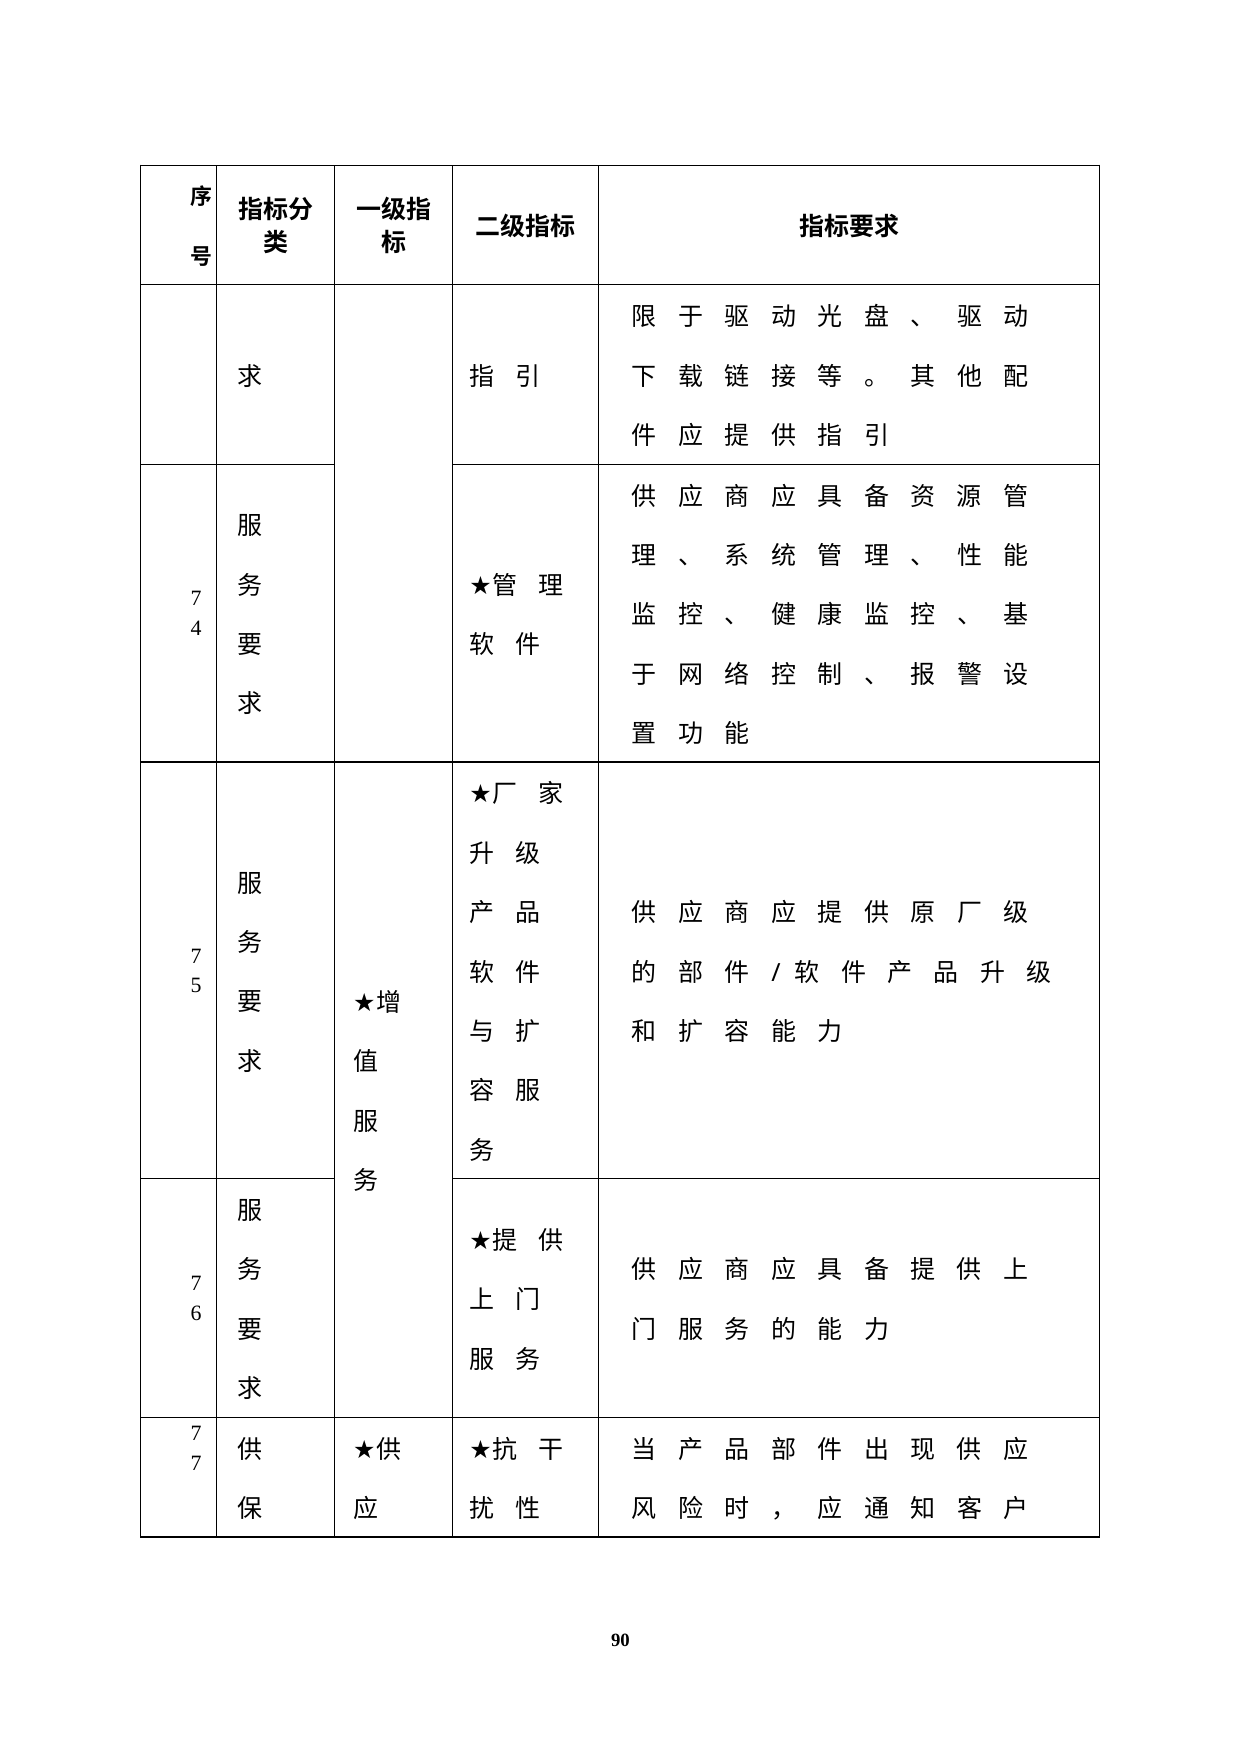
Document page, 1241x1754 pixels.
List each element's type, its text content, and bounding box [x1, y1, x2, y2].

table_header 二级指标 [453, 166, 598, 284]
table_header 一级指标 [335, 166, 452, 284]
table_cell 76 [141, 1179, 216, 1417]
table_header 指标要求 [599, 166, 1099, 284]
table_cell 服务要求 [217, 465, 334, 761]
table_cell ★管理软件 [453, 465, 598, 761]
table_cell 供应商应提供原厂级的部件/软件产品升级和扩容能力 [599, 763, 1099, 1178]
table_cell 供应商应具备资源管理、系统管理、性能监控、健康监控、基于网络控制、报警设置功能 [599, 465, 1099, 761]
table_cell ★抗干扰性 [453, 1418, 598, 1536]
table_header 序号 [141, 166, 216, 284]
table_cell ★驱动安装升级指引 [453, 285, 598, 463]
table_cell 75 [141, 763, 216, 1178]
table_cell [599, 285, 1099, 463]
table_cell 服务要求 [217, 1179, 334, 1417]
table_cell ★厂家升级产品软件与扩容服务 [453, 763, 598, 1178]
table_header 指标分类 [217, 166, 334, 284]
table_cell ★供应链质量 [335, 1418, 452, 1536]
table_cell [599, 1418, 1099, 1536]
table_cell 77 [141, 1418, 216, 1536]
table_cell 73 [141, 285, 216, 463]
table_cell ★增值服务 [335, 763, 452, 1417]
table_cell 服务要求 [217, 763, 334, 1178]
table_cell 供保要求 [217, 1418, 334, 1536]
table_cell 服务要求 [217, 285, 334, 463]
table_cell 74 [141, 465, 216, 761]
table_cell 供应商应具备提供上门服务的能力 [599, 1179, 1099, 1417]
table_cell ★提供上门服务 [453, 1179, 598, 1417]
